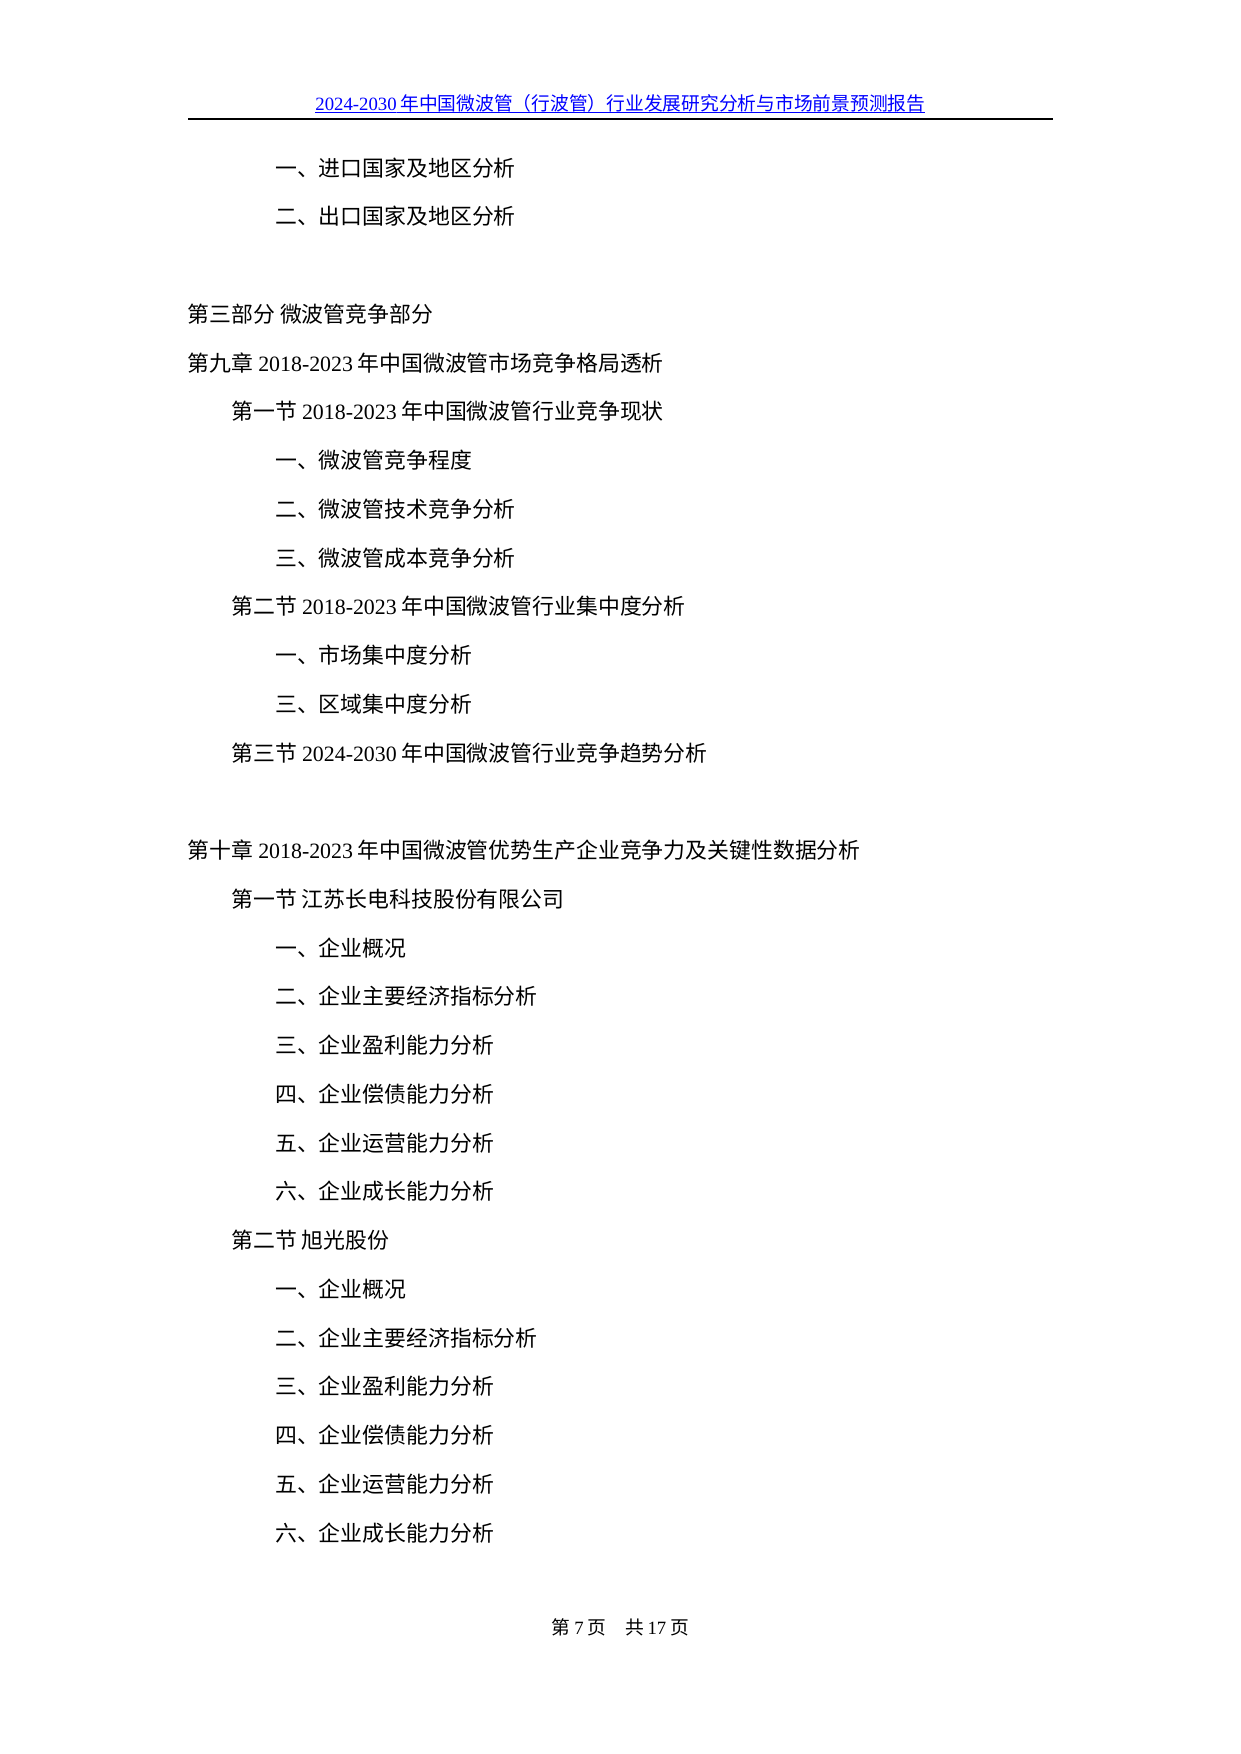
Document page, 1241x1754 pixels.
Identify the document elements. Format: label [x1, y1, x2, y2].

text [187, 150, 1053, 1548]
